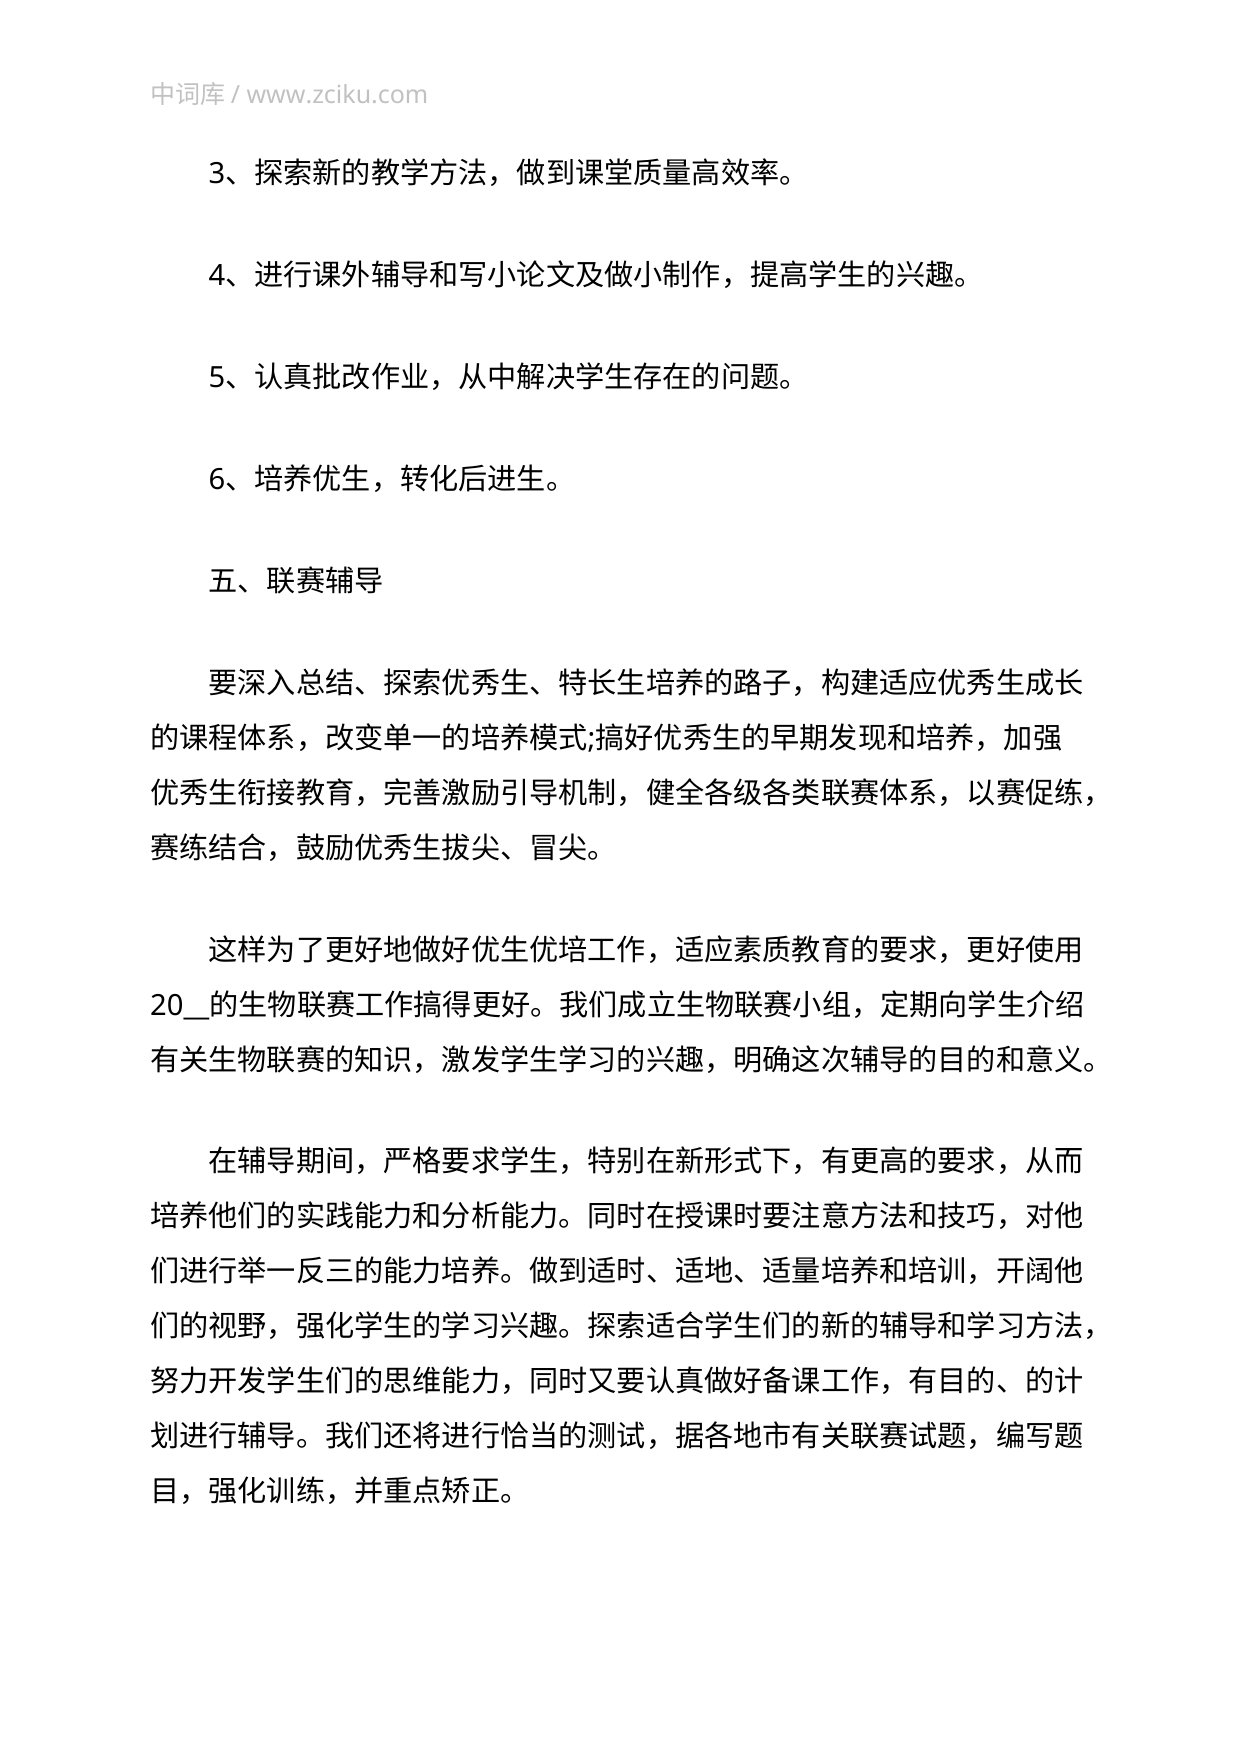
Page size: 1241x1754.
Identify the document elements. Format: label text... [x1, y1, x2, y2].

text 5、认真批改作业，从中解决学生存在的问题。 [150, 354, 1090, 396]
text 这样为了更好地做好优生优培工作，适应素质教育的要求，更好使用20__的生物联赛工作搞得更好。我们成立生物联赛小组，定期向学生介绍有关生物联赛的知识，激发学生学习的兴趣，明确这次辅导的目的和意义。 [150, 926, 1090, 1078]
text 6、培养优生，转化后进生。 [150, 456, 1090, 498]
text 五、联赛辅导 [150, 558, 1090, 600]
text 要深入总结、探索优秀生、特长生培养的路子，构建适应优秀生成长的课程体系，改变单一的培养模式;搞好优秀生的早期发现和培养，加强优秀生衔接教育，完善激励引导机制，健全各级各类联赛体系，以赛促练，赛练结合，鼓励优秀生拔尖、冒尖。 [150, 660, 1090, 867]
text 在辅导期间，严格要求学生，特别在新形式下，有更高的要求，从而培养他们的实践能力和分析能力。同时在授课时要注意方法和技巧，对他们进行举一反三的能力培养。做到适时、适地、适量培养和培训，开阔他们的视野，强化学生的学习兴趣。探索适合学生们的新的辅导和学习方法，努力开发学生们的思维能力，同时又要认真做好备课工作，有目的、的计划进行辅导。我们还将进行恰当的测试，据各地市有关联赛试题，编写题目，强化训练，并重点矫正。 [150, 1138, 1090, 1509]
text 4、进行课外辅导和写小论文及做小制作，提高学生的兴趣。 [150, 252, 1090, 294]
text 3、探索新的教学方法，做到课堂质量高效率。 [150, 150, 1090, 192]
